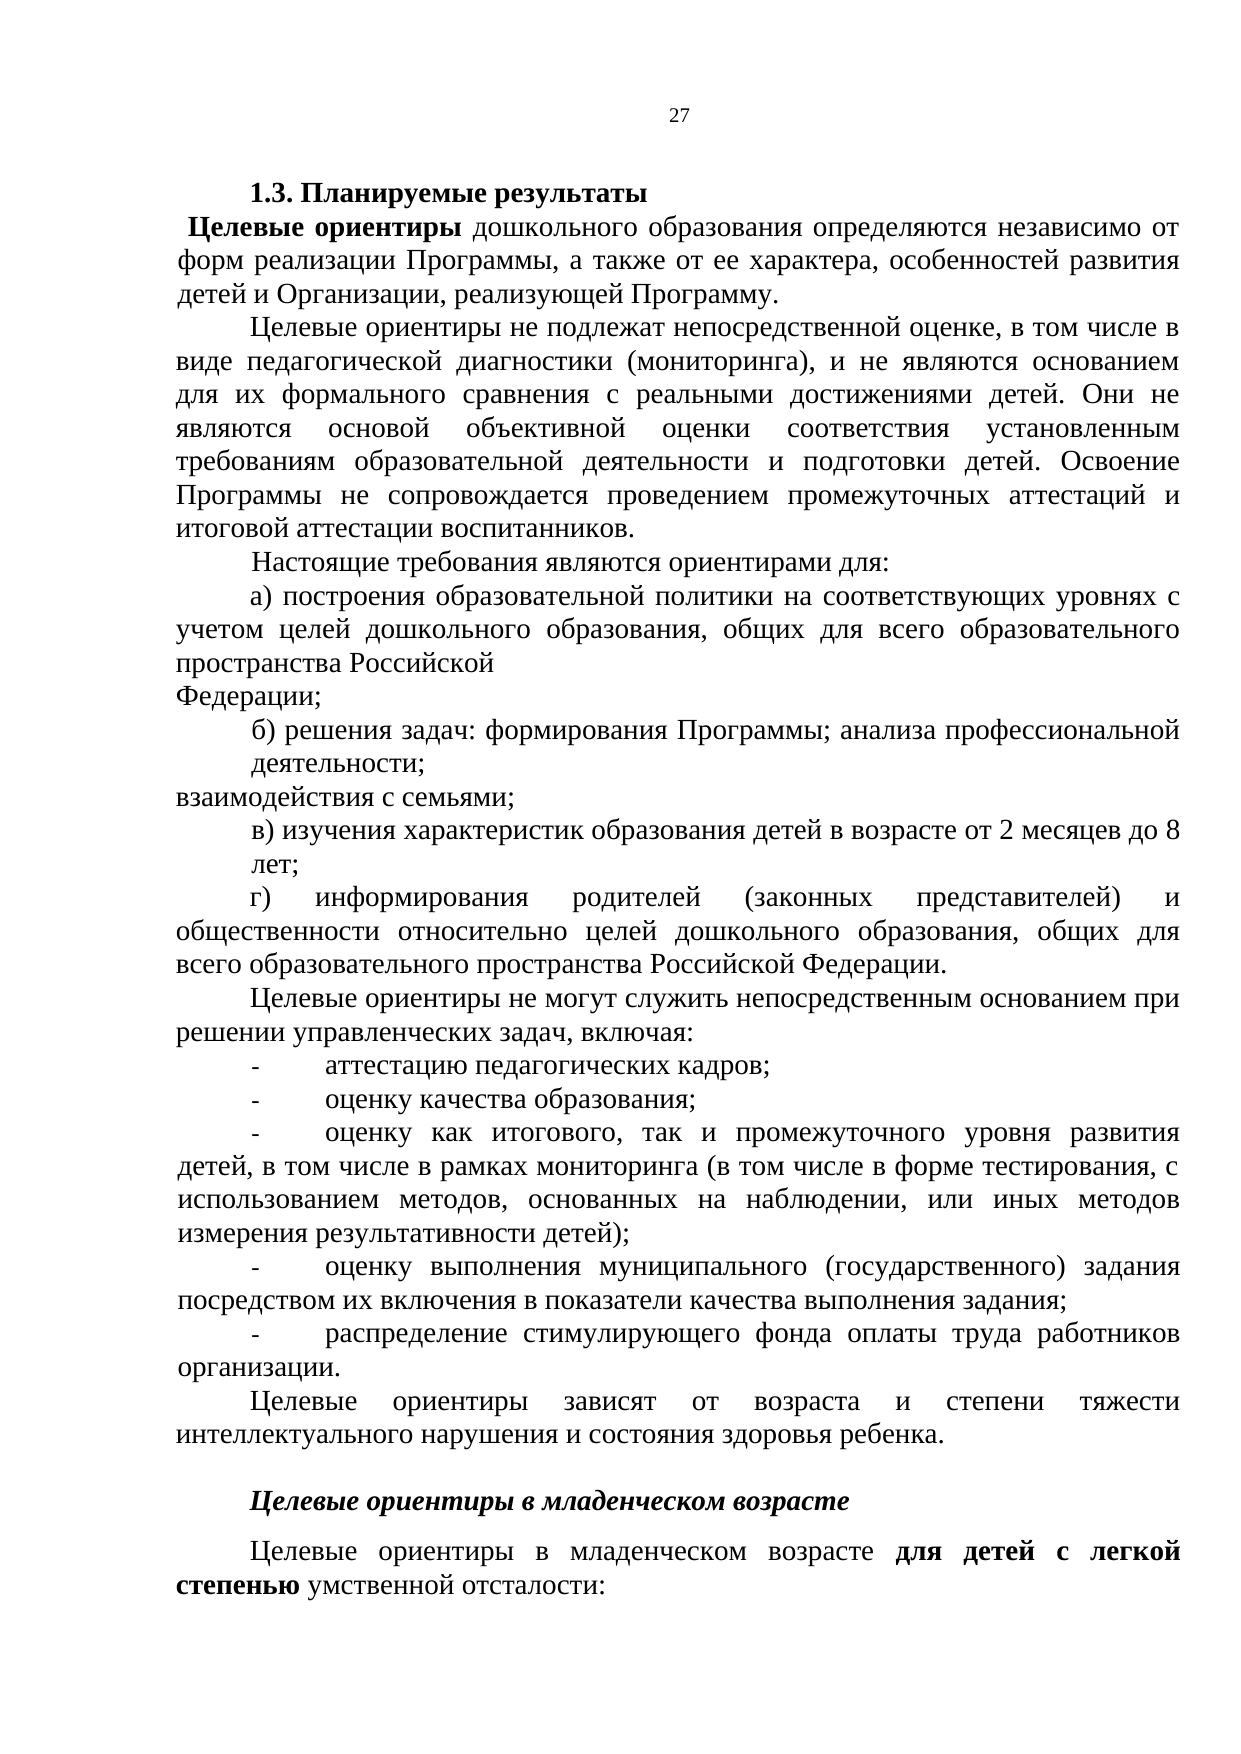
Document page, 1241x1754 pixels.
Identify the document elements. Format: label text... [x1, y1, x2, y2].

list оценку выполнения муниципального (государственного) задания посредством их включения в показатели качества выполнения задания; [177, 1248, 1181, 1316]
list оценку качества образования; [177, 1081, 1181, 1114]
text Федерации; [176, 678, 1181, 712]
subtitle 1.3. Планируемые результаты [249, 175, 1181, 209]
text взаимодействия с семьями; [176, 779, 1181, 812]
text Настоящие требования являются ориентирами для: [251, 544, 1181, 578]
text Целевые ориентиры не могут служить непосредственным основанием при решении управленческих задач, включая: [176, 980, 1181, 1047]
text Целевые ориентиры не подлежат непосредственной оценке, в том числе в виде педагогической диагностики (мониторинга), и не являются основанием для их формального сравнения с реальными достижениями детей. Они не являются основой объективной оценки соответствия установленным требованиям образовательной деятельности и подготовки детей. Освоение Программы не сопровождается проведением промежуточных аттестаций и итоговой аттестации воспитанников. [176, 309, 1181, 544]
text Целевые ориентиры в младенческом возрасте [249, 1483, 1181, 1517]
text Целевые ориентиры зависят от возраста и степени тяжести интеллектуального нарушения и состояния здоровья ребенка. [176, 1383, 1181, 1450]
list распределение стимулирующего фонда оплаты труда работников организации. [177, 1316, 1181, 1383]
text Целевые ориентиры дошкольного образования определяются независимо от форм реализации Программы, а также от ее характера, особенностей развития детей и Организации, реализующей Программу. [177, 209, 1180, 309]
list аттестацию педагогических кадров; [177, 1047, 1181, 1081]
text б) решения задач: формирования Программы; анализа профессиональной деятельности; [251, 712, 1181, 779]
text а) построения образовательной политики на соответствующих уровнях с учетом целей дошкольного образования, общих для всего образовательного пространства Российской [176, 578, 1181, 678]
text г) информирования родителей (законных представителей) и общественности относительно целей дошкольного образования, общих для всего образовательного пространства Российской Федерации. [176, 879, 1181, 980]
text в) изучения характеристик образования детей в возрасте от 2 месяцев до 8 лет; [251, 812, 1181, 879]
list оценку как итогового, так и промежуточного уровня развития детей, в том числе в рамках мониторинга (в том числе в форме тестирования, с использованием методов, основанных на наблюдении, или иных методов измерения результативности детей); [177, 1114, 1181, 1248]
text Целевые ориентиры в младенческом возрасте для детей с легкой степенью умственной отсталости: [176, 1533, 1181, 1600]
